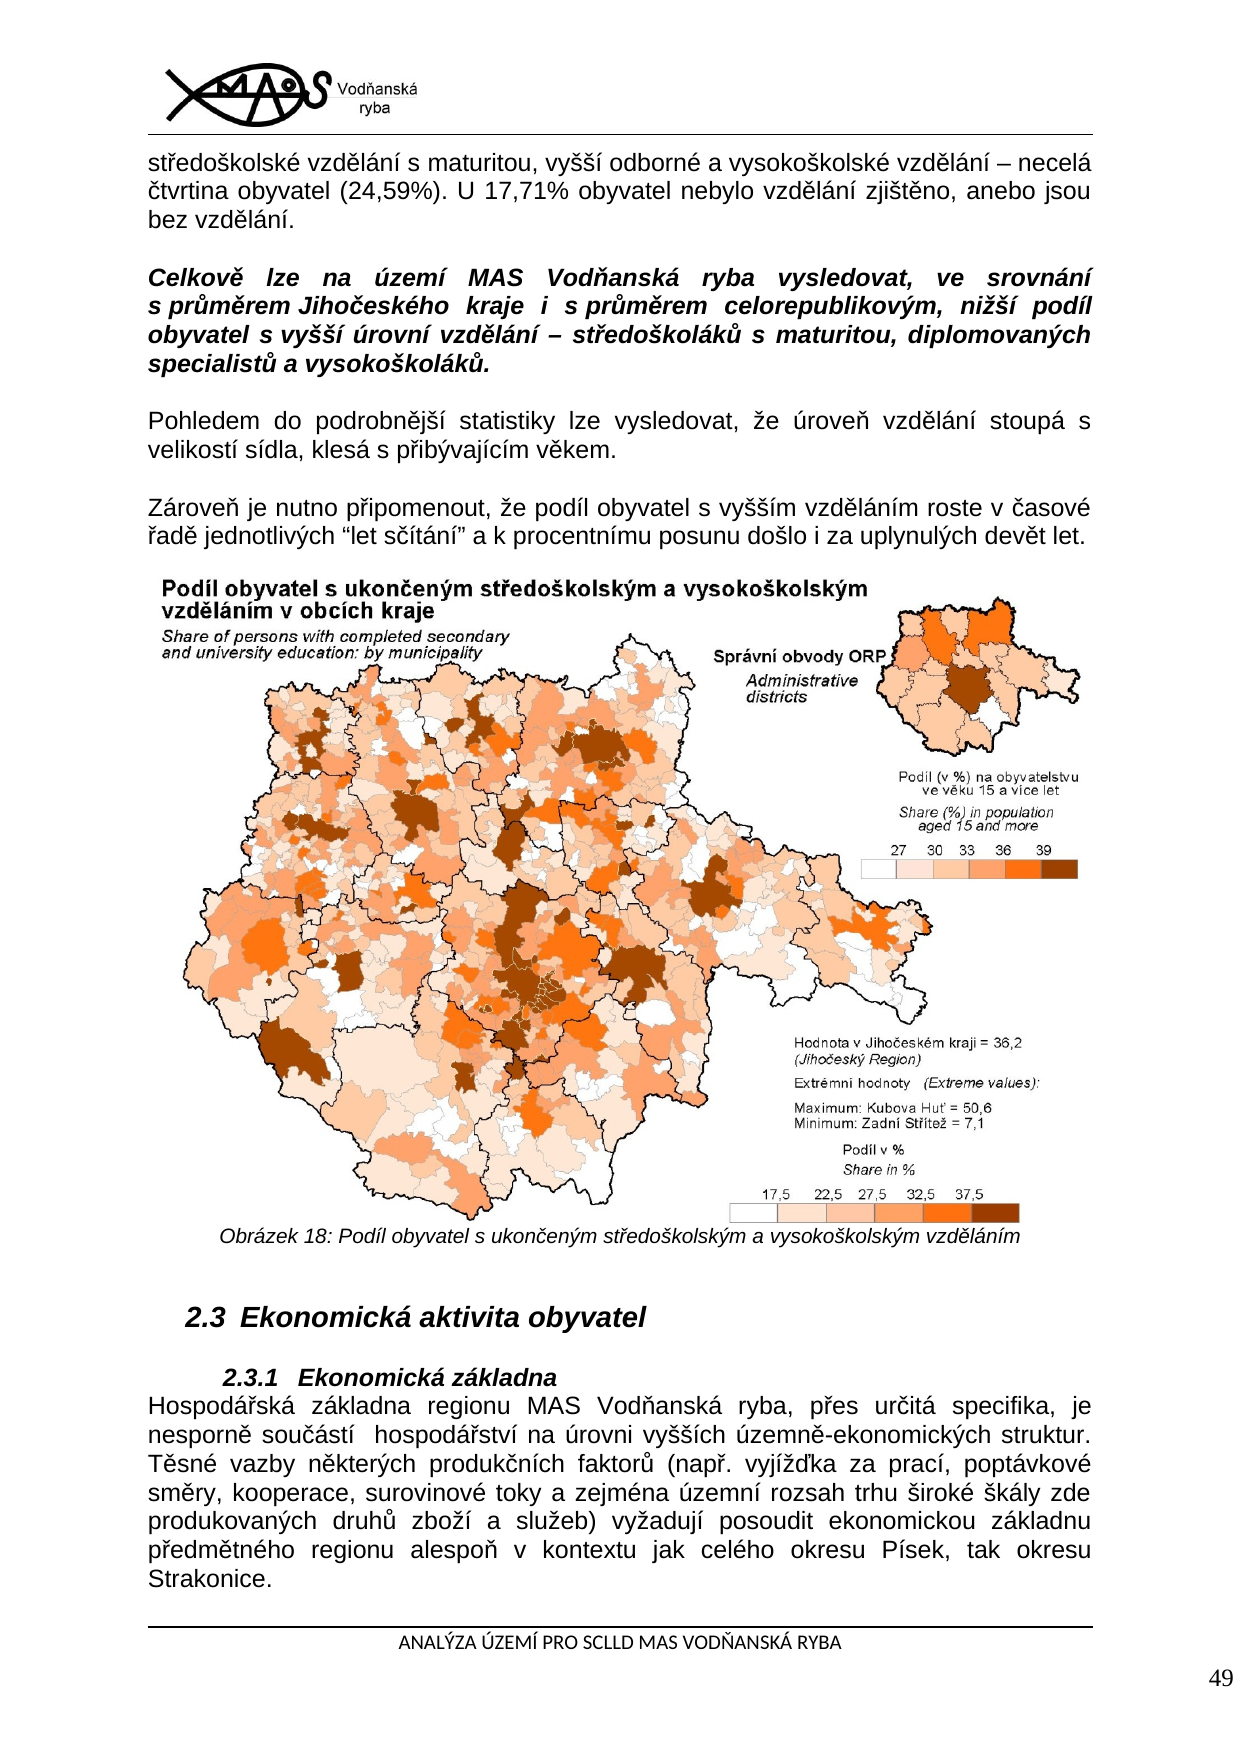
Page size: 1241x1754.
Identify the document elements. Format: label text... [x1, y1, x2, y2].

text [148, 148, 1093, 234]
picture [165, 63, 417, 127]
text Hospodářská základna regionu MAS Vodňanská ryba, přes určitá specifika, je nesporně součástí hospodářství na úrovni vyšších územně-ekonomických struktur. Těsné vazby některých produkčních faktorů (např. vyjížďka za prací, poptávkové směry, kooperace, surovinové toky a zejména územní rozsah trhu široké škály zde produkovaných druhů zboží a služeb) vyžadují posoudit ekonomickou základnu předmětného regionu alespoň v kontextu jak celého okresu Písek, tak okresu Strakonice. [148, 1391, 1093, 1592]
picture [157, 576, 1083, 1224]
text Celkově lze na území MAS Vodňanská ryba vysledovat, ve srovnání s průměrem Jihočeského kraje i s průměrem celorepublikovým, nižší podíl obyvatel s vyšší úrovní vzdělání – středoškoláků s maturitou, diplomovaných specialistů a vysokoškoláků. [148, 263, 1093, 378]
subtitle Ekonomická aktivita obyvatel [185, 1300, 1093, 1334]
text Zároveň je nutno připomenout, že podíl obyvatel s vyšším vzděláním roste v časové řadě jednotlivých “let sčítání” a k procentnímu posunu došlo i za uplynulých devět let. [148, 493, 1093, 550]
text Pohledem do podrobnější statistiky lze vysledovat, že úroveň vzdělání stoupá s velikostí sídla, klesá s přibývajícím věkem. [148, 406, 1093, 464]
subtitle Ekonomická základna [223, 1362, 1093, 1391]
